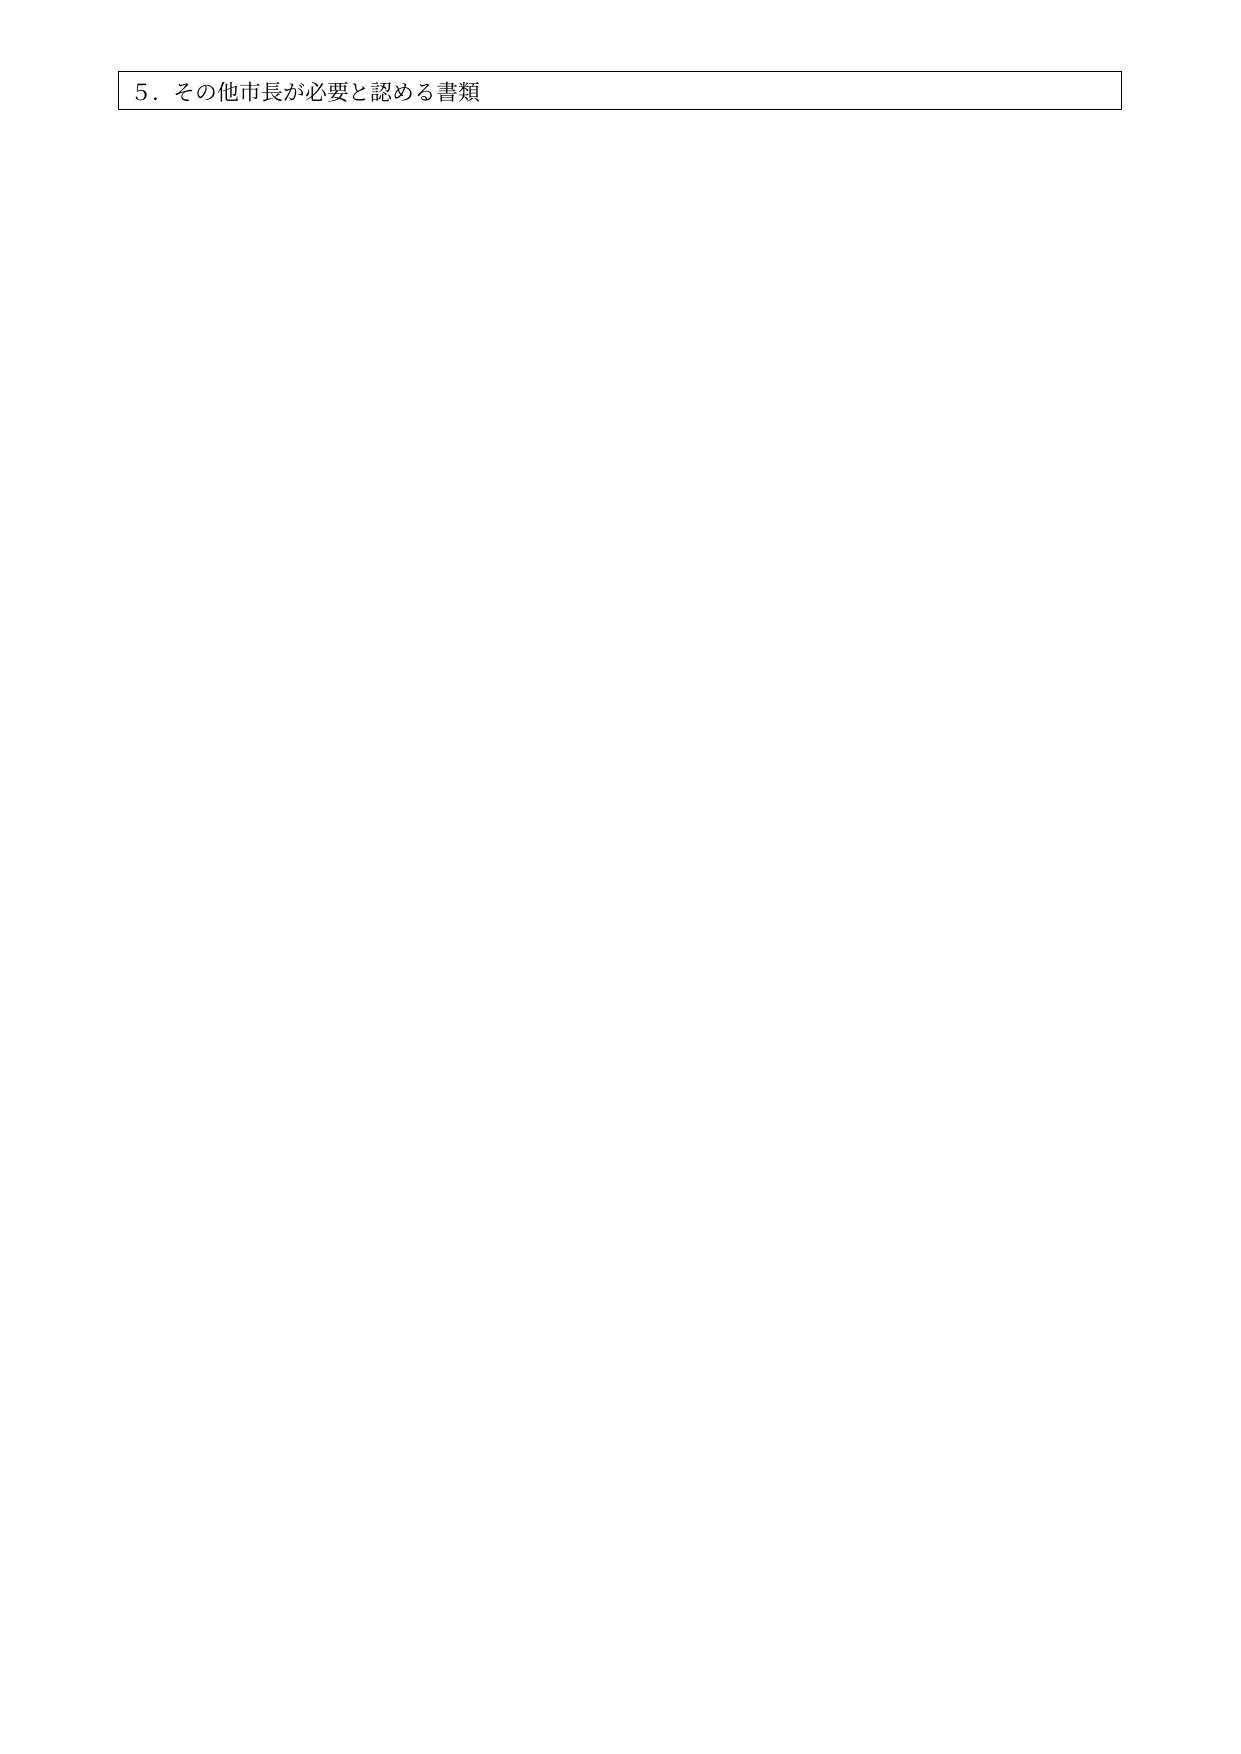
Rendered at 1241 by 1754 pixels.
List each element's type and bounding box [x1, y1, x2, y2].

table_header [119, 72, 1121, 109]
